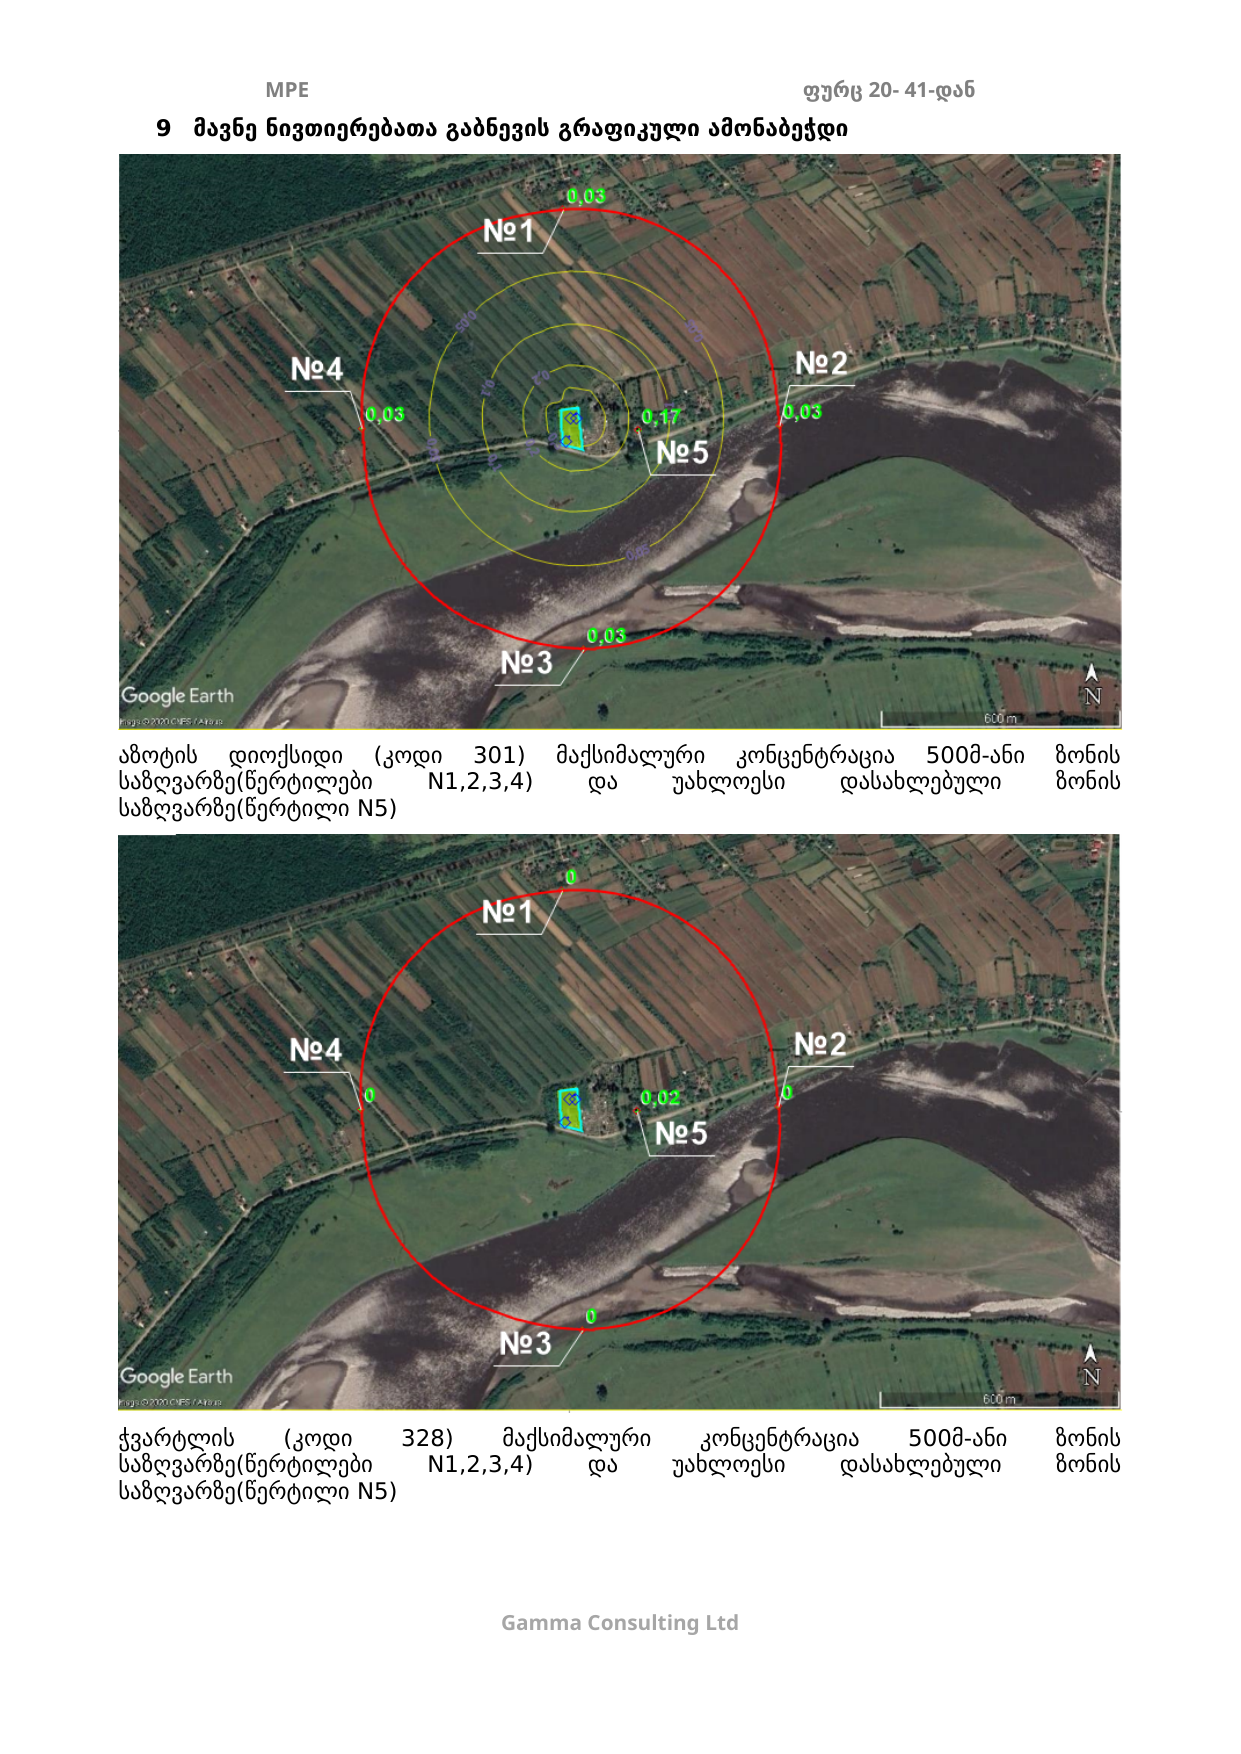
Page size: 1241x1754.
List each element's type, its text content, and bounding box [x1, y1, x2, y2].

picture [118, 154, 1123, 730]
text აზოტის დიოქსიდი (კოდი 301) მაქსიმალური კონცენტრაცია 500მ-ანი ზონის საზღვარზე(წერტილები N1,2,3,4) და უახლოესი დასახლებული ზონის საზღვარზე(წერტილი N5) [118, 742, 1122, 822]
text ჭვარტლის (კოდი 328) მაქსიმალური კონცენტრაცია 500მ-ანი ზონის საზღვარზე(წერტილები N1,2,3,4) და უახლოესი დასახლებული ზონის საზღვარზე(წერტილი N5) [118, 1425, 1122, 1505]
picture [118, 834, 1123, 1413]
subtitle მავნე ნივთიერებათა გაბნევის გრაფიკული ამონაბეჭდი [156, 115, 1122, 142]
